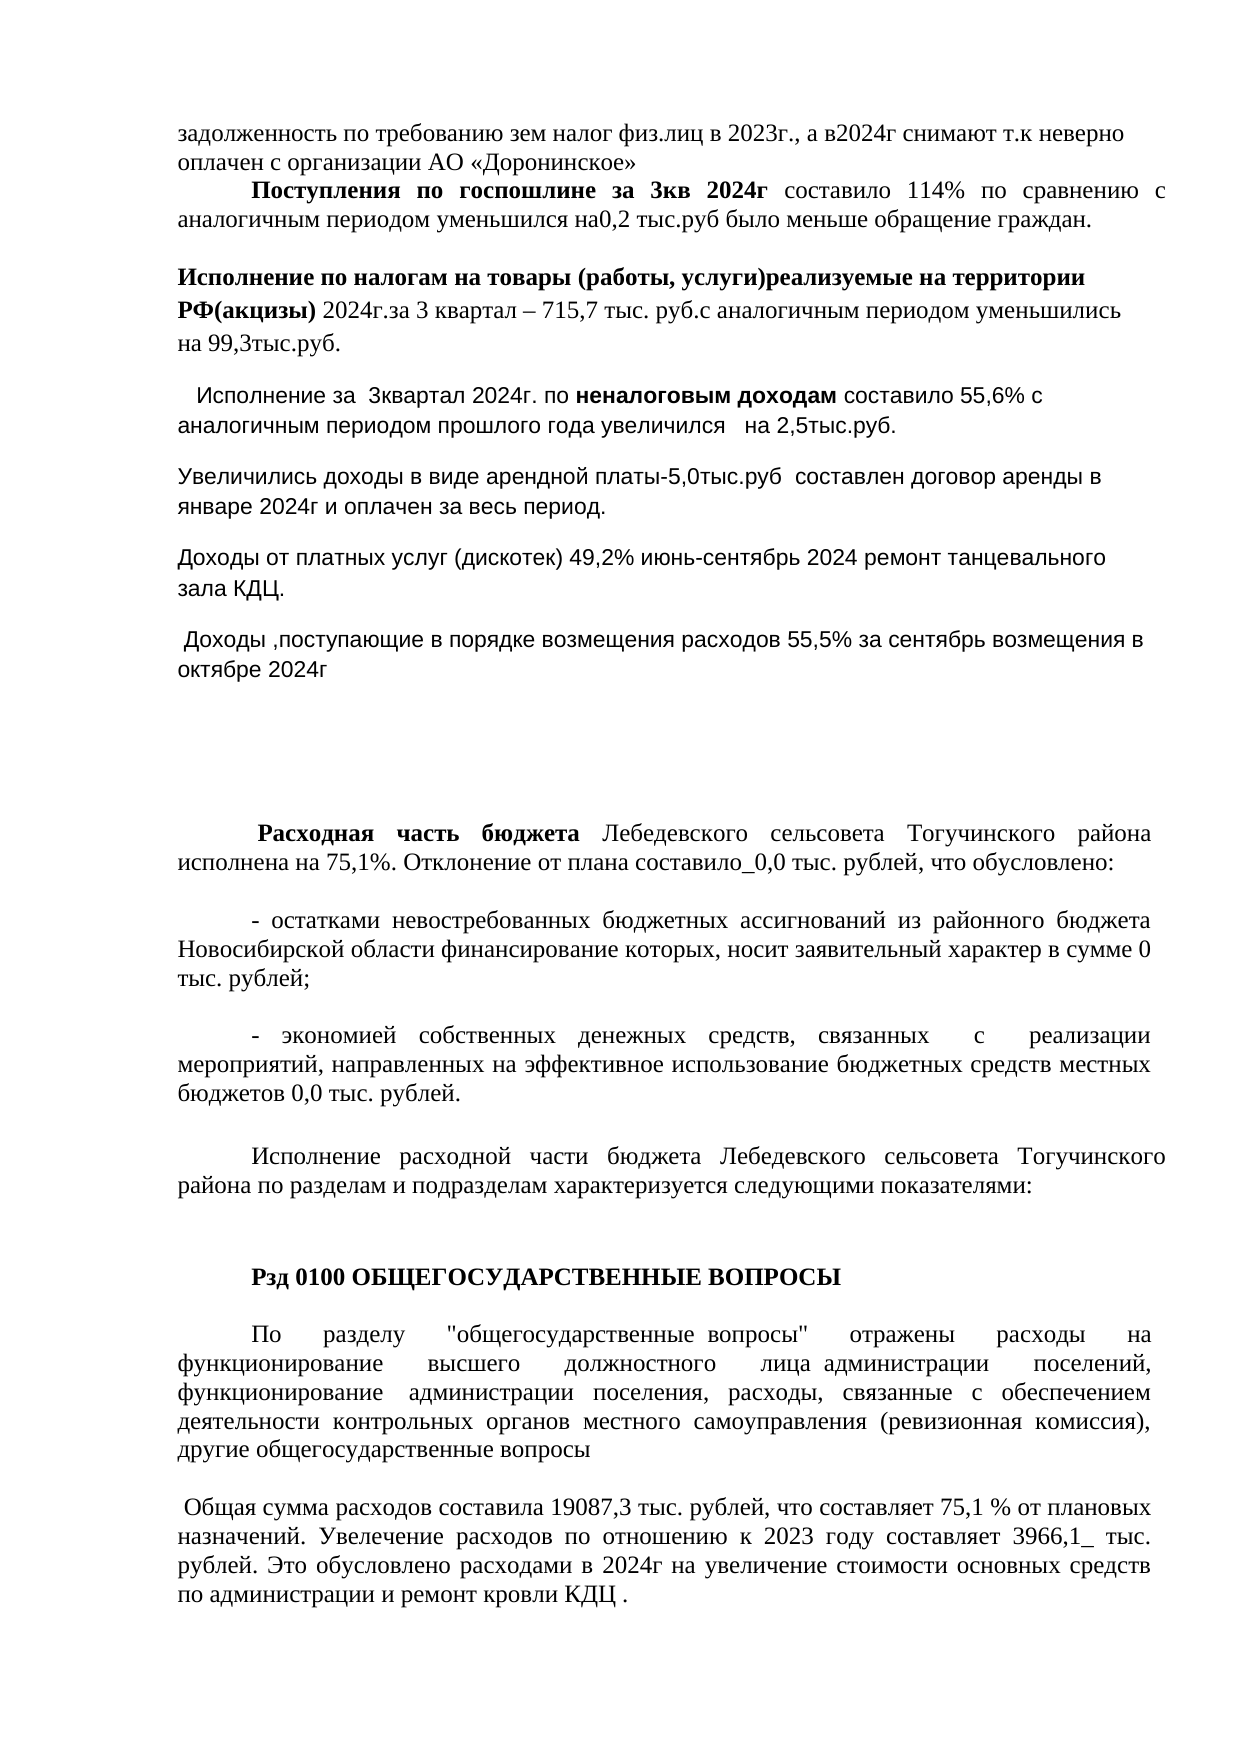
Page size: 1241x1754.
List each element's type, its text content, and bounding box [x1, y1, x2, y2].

text Расходная часть бюджета Лебедевского сельсовета Тогучинского района исполнена на 75,1%. Отклонение от плана составило_0,0 тыс. рублей, что обусловлено: [177, 818, 1152, 876]
text - экономией собственных денежных средств, связанных с реализации мероприятий, направленных на эффективное использование бюджетных средств местных бюджетов 0,0 тыс. рублей. [177, 1021, 1152, 1107]
text Исполнение за 3квартал 2024г. по неналоговым доходам составило 55,6% с аналогичным периодом прошлого года увеличился на 2,5тыс.руб. [177, 382, 1152, 438]
text Поступления по госпошлине за 3кв 2024г составило 114% по сравнению с аналогичным периодом уменьшился на0,2 тыс.руб было меньше обращение граждан. [177, 176, 1166, 233]
text - остатками невостребованных бюджетных ассигнований из районного бюджета Новосибирской области финансирование которых, носит заявительный характер в сумме 0 тыс. рублей; [177, 905, 1152, 991]
text По разделу "общегосударственные вопросы" отражены расходы на функционирование высшего должностного лица администрации поселений, функционирование администрации поселения, расходы, связанные с обеспечением деятельности контрольных органов местного самоуправления (ревизионная комиссия), другие общегосударственные вопросы [177, 1319, 1152, 1463]
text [177, 118, 1152, 176]
text Доходы ,поступающие в порядке возмещения расходов 55,5% за сентябрь возмещения в октябре 2024г [177, 626, 1152, 682]
text Исполнение по налогам на товары (работы, услуги)реализуемые на территории РФ(акцизы) 2024г.за 3 квартал – 715,7 тыс. руб.с аналогичным периодом уменьшились на 99,3тыс.руб. [177, 262, 1152, 357]
text Увеличились доходы в виде арендной платы-5,0тыс.руб составлен договор аренды в январе 2024г и оплачен за весь период. [177, 463, 1152, 519]
text Доходы от платных услуг (дискотек) 49,2% июнь-сентябрь 2024 ремонт танцевального зала КДЦ. [177, 544, 1152, 601]
text Рзд 0100 ОБЩЕГОСУДАРСТВЕННЫЕ ВОПРОСЫ [177, 1262, 1152, 1290]
text Исполнение расходной части бюджета Лебедевского сельсовета Тогучинского района по разделам и подразделам характеризуется следующими показателями: [177, 1141, 1166, 1198]
text Общая сумма расходов составила 19087,3 тыс. рублей, что составляет 75,1 % от плановых назначений. Увелечение расходов по отношению к 2023 году составляет 3966,1_ тыс. рублей. Это обусловлено расходами в 2024г на увеличение стоимости основных средств по администрации и ремонт кровли КДЦ . [177, 1492, 1152, 1607]
